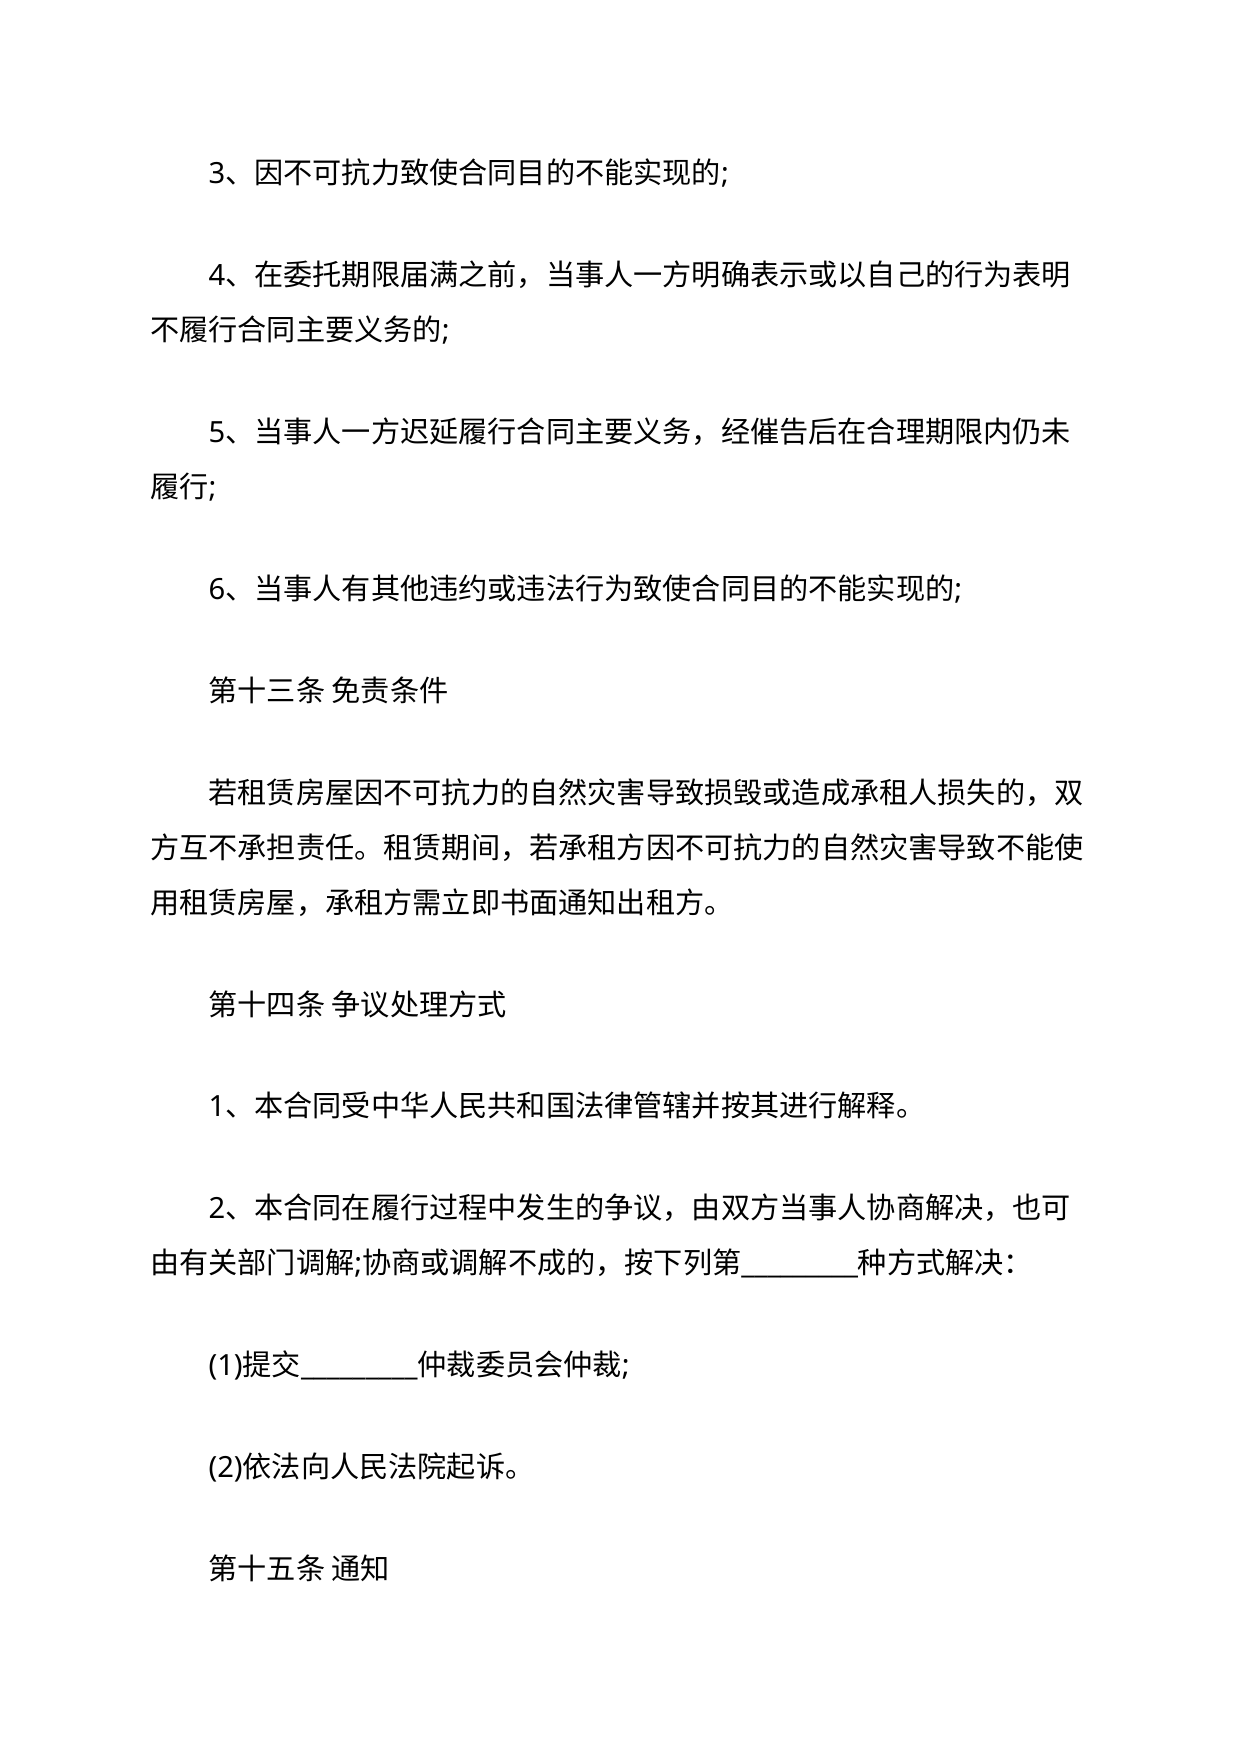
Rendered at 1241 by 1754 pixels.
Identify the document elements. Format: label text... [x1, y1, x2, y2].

text 第十四条 争议处理方式 [150, 981, 1090, 1023]
text (2)依法向人民法院起诉。 [150, 1444, 1090, 1486]
text 2、本合同在履行过程中发生的争议，由双方当事人协商解决，也可由有关部门调解;协商或调解不成的，按下列第_________种方式解决： [150, 1185, 1090, 1282]
text 3、因不可抗力致使合同目的不能实现的; [150, 150, 1090, 192]
text (1)提交_________仲裁委员会仲裁; [150, 1342, 1090, 1384]
text 5、当事人一方迟延履行合同主要义务，经催告后在合理期限内仍未履行; [150, 409, 1090, 506]
text 若租赁房屋因不可抗力的自然灾害导致损毁或造成承租人损失的，双方互不承担责任。租赁期间，若承租方因不可抗力的自然灾害导致不能使用租赁房屋，承租方需立即书面通知出租方。 [150, 770, 1090, 922]
text 6、当事人有其他违约或违法行为致使合同目的不能实现的; [150, 566, 1090, 608]
text 1、本合同受中华人民共和国法律管辖并按其进行解释。 [150, 1083, 1090, 1125]
text 第十五条 通知 [150, 1546, 1090, 1588]
text 第十三条 免责条件 [150, 668, 1090, 710]
text 4、在委托期限届满之前，当事人一方明确表示或以自己的行为表明不履行合同主要义务的; [150, 252, 1090, 349]
